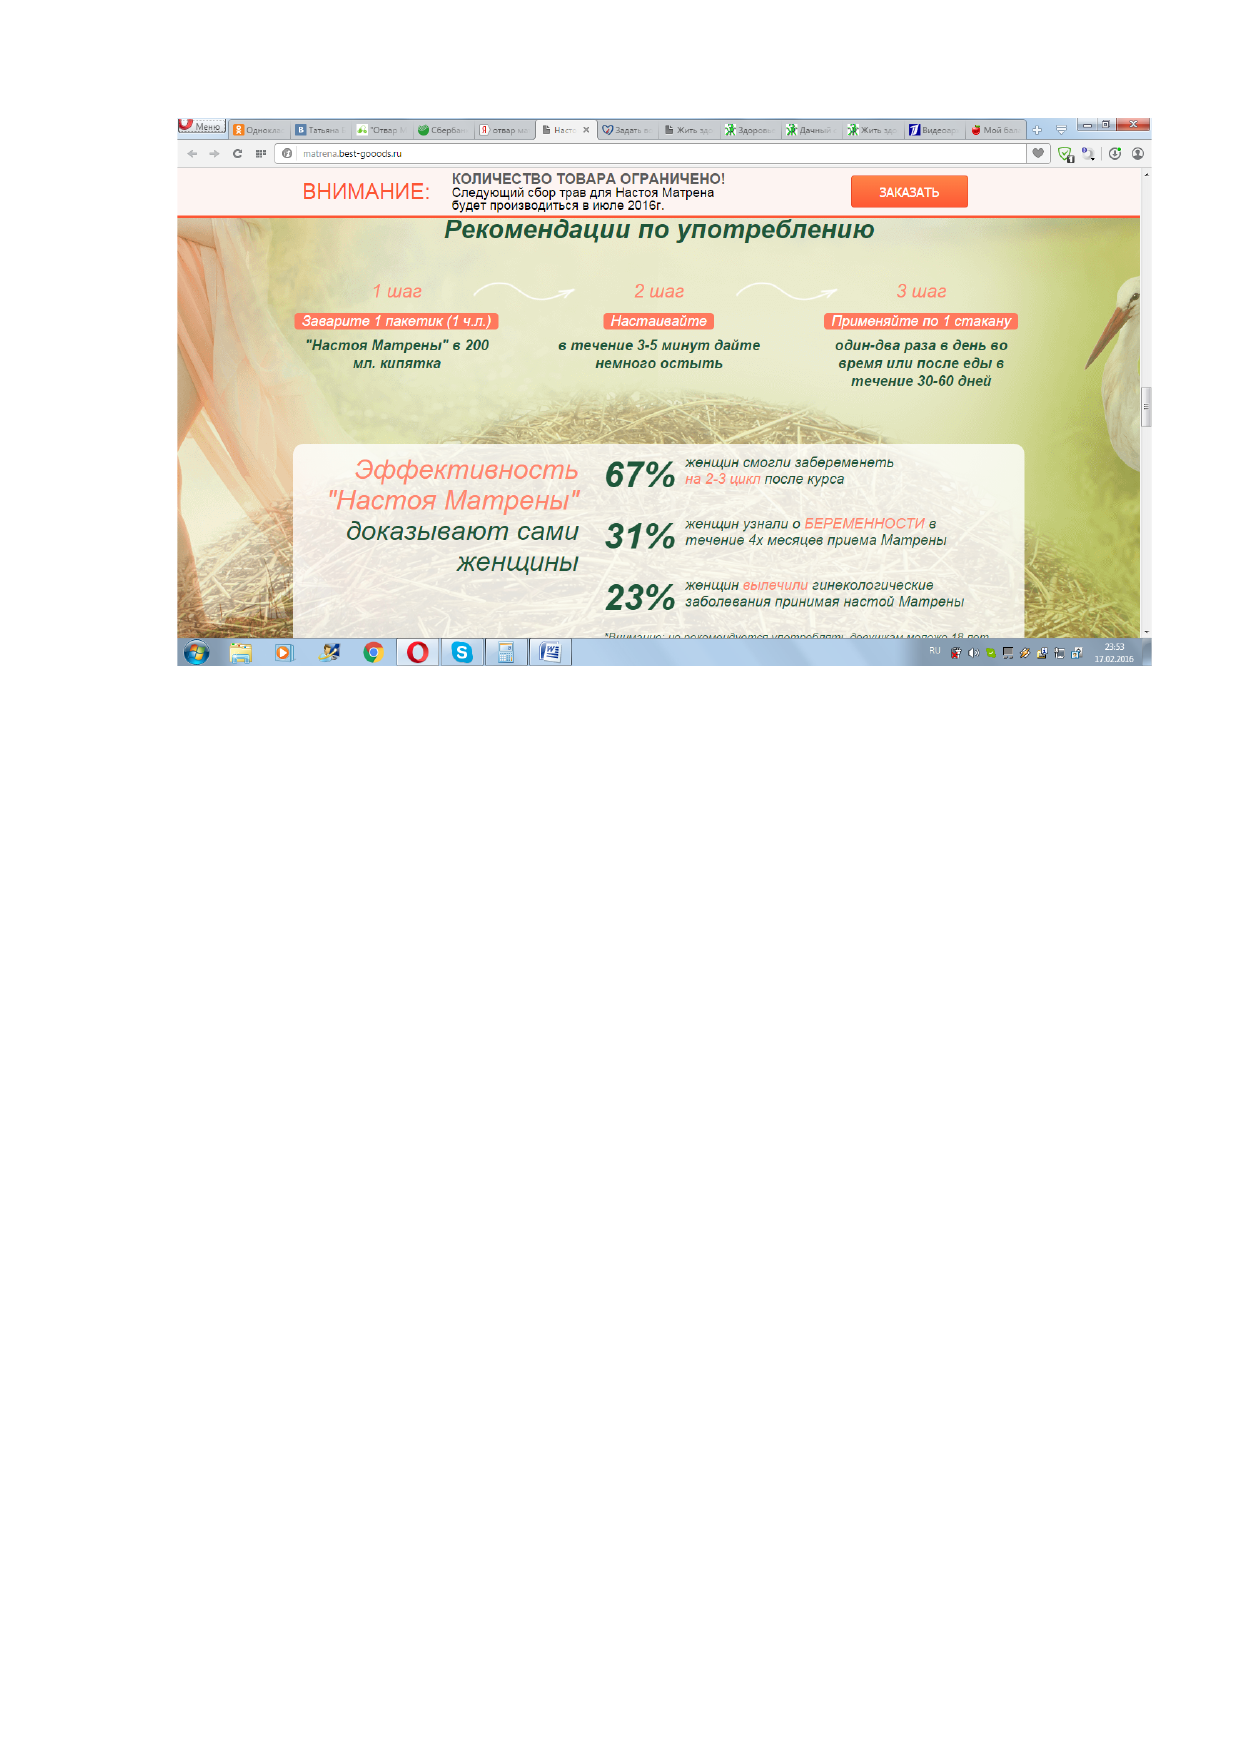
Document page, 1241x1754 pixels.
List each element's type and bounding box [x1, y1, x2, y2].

picture [177, 118, 1152, 666]
